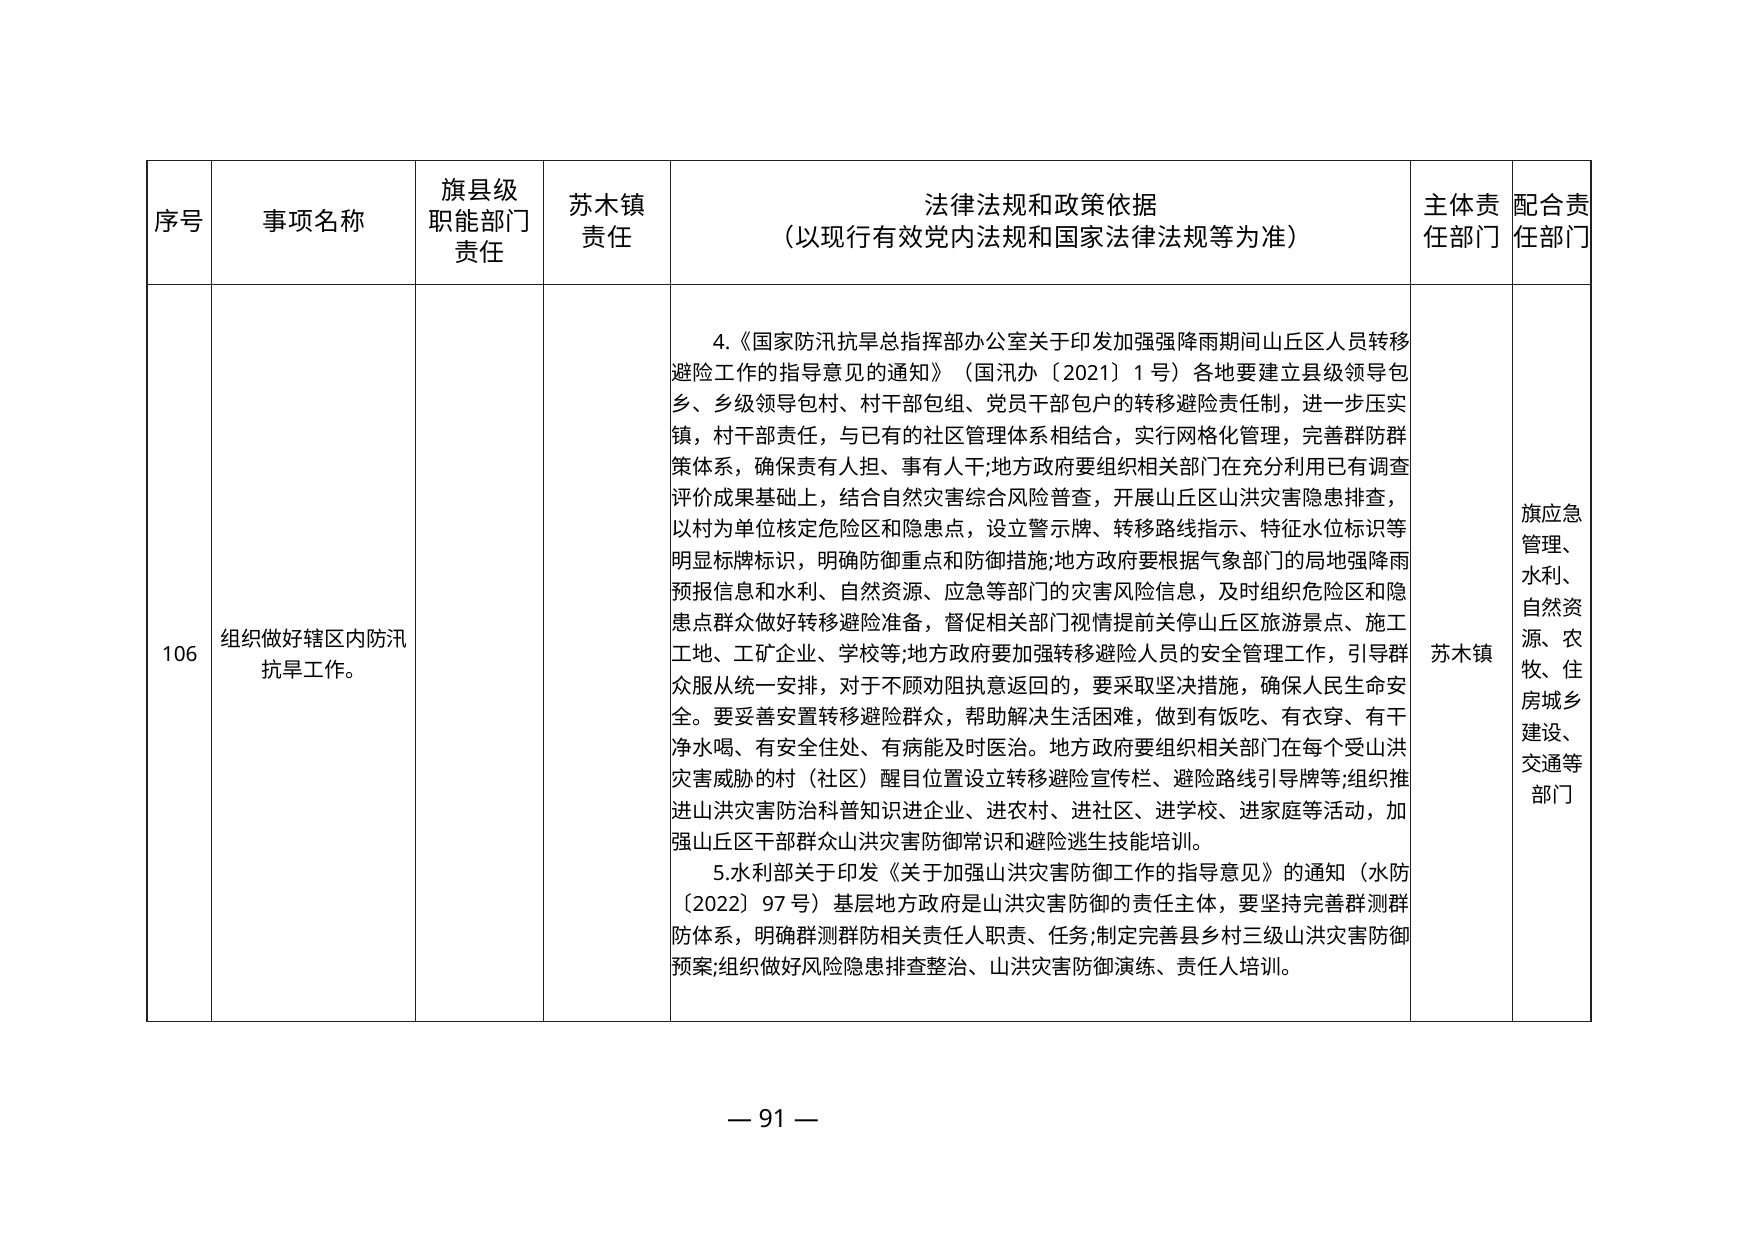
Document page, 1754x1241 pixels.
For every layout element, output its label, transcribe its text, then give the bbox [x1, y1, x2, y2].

table_cell [416, 285, 543, 1021]
table_cell 组织做好辖区内防汛抗旱工作。 [212, 285, 415, 1021]
table_header 事项名称 [212, 161, 415, 284]
table_cell 106 [148, 285, 211, 1021]
table_header 旗县级 职能部门 责任 [416, 161, 543, 284]
table_cell [544, 285, 670, 1021]
table_cell 苏木镇 [1411, 285, 1512, 1021]
table_header 配合责任部门 [1513, 161, 1590, 284]
table_header 主体责任部门 [1411, 161, 1512, 284]
table_header 苏木镇 责任 [544, 161, 670, 284]
table_cell 旗应急管理、水利、自然资源、农牧、住房城乡建设、交通等部门 [1513, 285, 1590, 1021]
table_header 法律法规和政策依据 （以现行有效党内法规和国家法律法规等为准） [671, 161, 1410, 284]
table_header 序号 [148, 161, 211, 284]
table_cell 4.《国家防汛抗旱总指挥部办公室关于印发加强强降雨期间山丘区人员转移避险工作的指导意见的通知》（国汛办〔2021〕1号）各地要建立县级领导包乡、乡级领导包村、村干部包组、党员干部包户的转移避险责任制，进一步压实镇，村干部责任，与已有的社区管理体系相结合，实行网格化管理，完善群防群策体系，确保责有人担、事有人干;地方政府要组织相关部门在充分利用已有调查评价成果基础上，结合自然灾害综合风险普查，开展山丘区山洪灾害隐患排查，以村为单位核定危险区和隐患点，设立警示牌、转移路线指示、特征水位标识等明显标牌标识，明确防御重点和防御措施;地方政府要根据气象部门的局地强降雨预报信息和水利、自然资源、应急等部门的灾害风险信息，及时组织危险区和隐患点群众做好转移避险准备，督促相关部门视情提前关停山丘区旅游景点、施工工地、工矿企业、学校等;地方政府要加强转移避险人员的安全管理工作，引导群众服从统一安排，对于不顾劝阻执意返回的，要采取坚决措施，确保人民生命安全。要妥善安置转移避险群众，帮助解决生活困难，做到有饭吃、有衣穿、有干净水喝、有安全住处、有病能及时医治。地方政府要组织相关部门在每个受山洪灾害威胁的村（社区）醒目位置设立转移避险宣传栏、避险路线引导牌等;组织推进山洪灾害防治科普知识进企业、进农村、进社区、进学校、进家庭等活动，加强山丘区干部群众山洪灾害防御常识和避险逃生技能培训。 5.水利部关于印发《关于加强山洪灾害防御工作的指导意见》的通知（水防〔2022〕97号）基层地方政府是山洪灾害防御的责任主体，要坚持完善群测群防体系，明确群测群防相关责任人职责、任务;制定完善县乡村三级山洪灾害防御预案;组织做好风险隐患排查整治、山洪灾害防御演练、责任人培训。 [671, 285, 1410, 1021]
